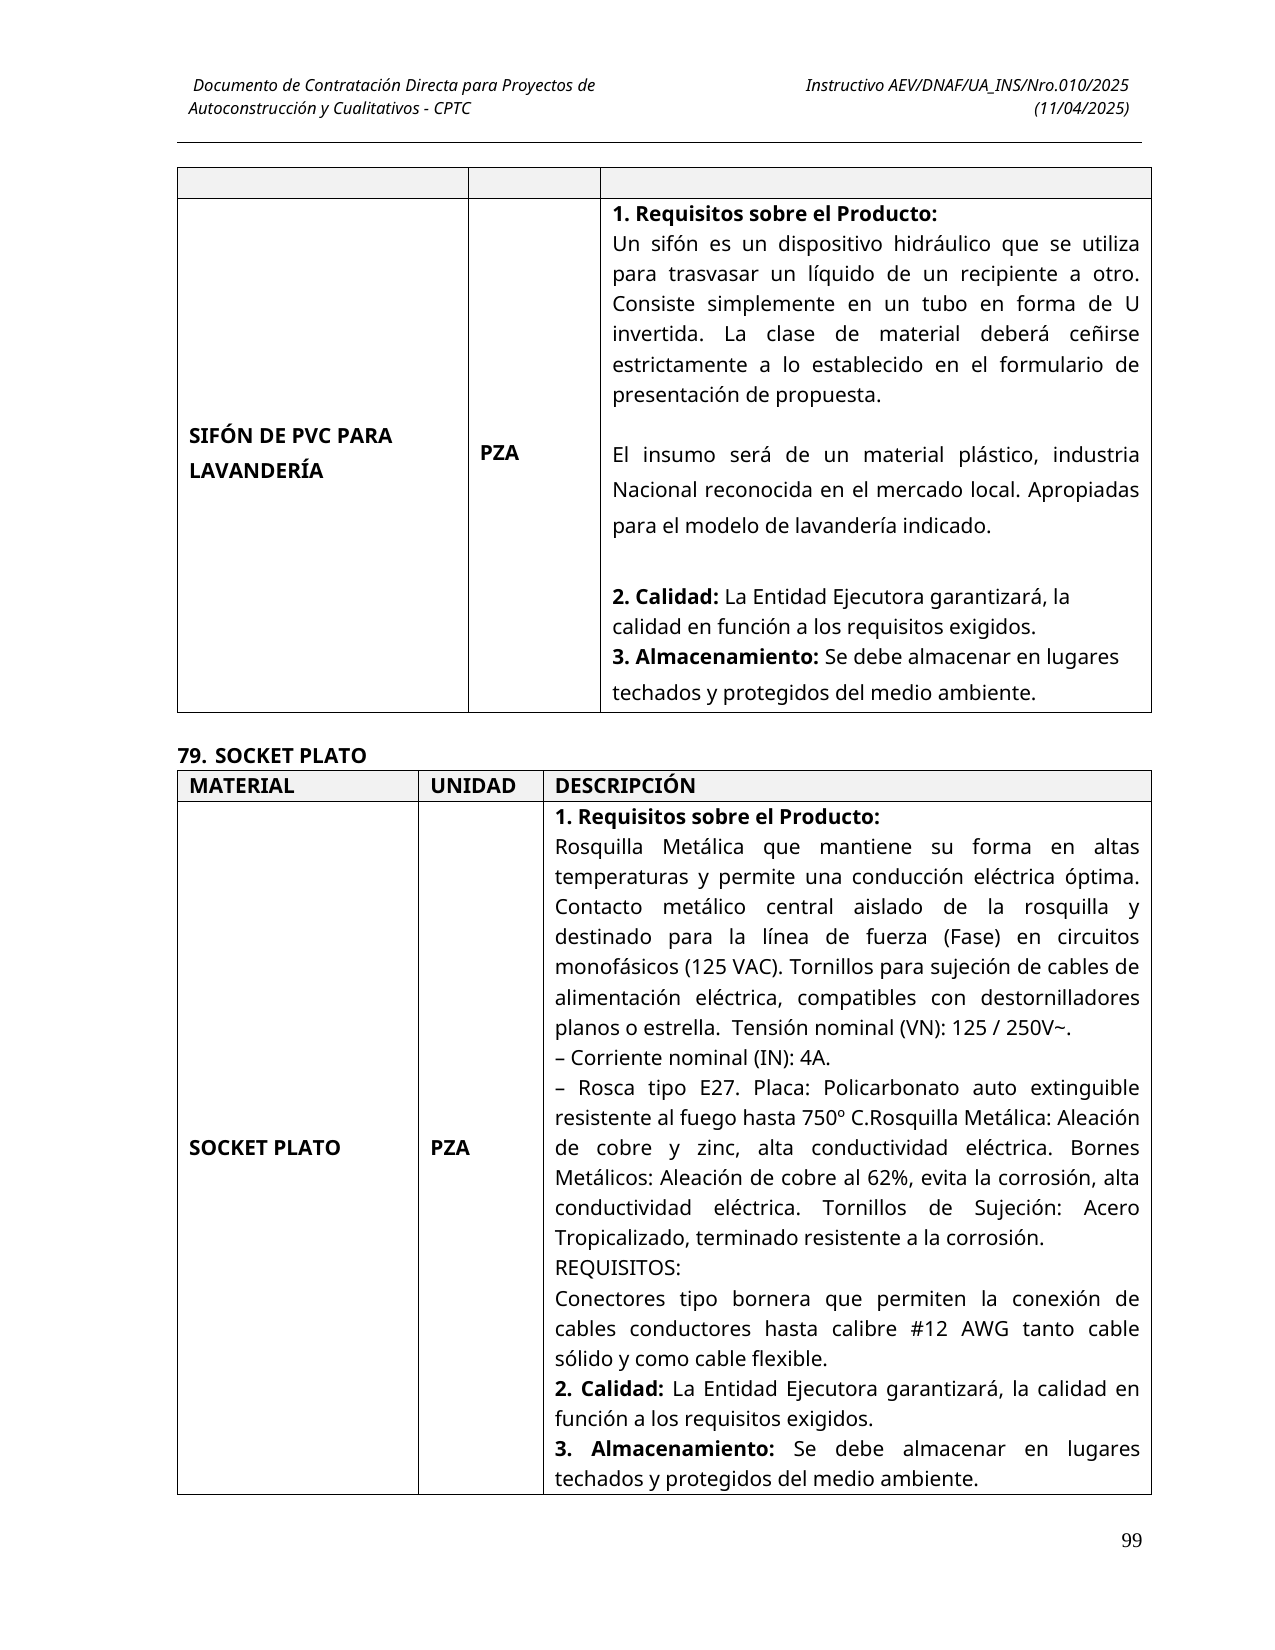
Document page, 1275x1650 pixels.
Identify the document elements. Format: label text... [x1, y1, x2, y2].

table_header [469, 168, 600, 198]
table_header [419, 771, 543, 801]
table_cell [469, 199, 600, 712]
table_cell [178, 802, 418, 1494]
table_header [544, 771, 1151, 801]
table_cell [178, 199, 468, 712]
list SOCKET PLATO [177, 742, 1142, 770]
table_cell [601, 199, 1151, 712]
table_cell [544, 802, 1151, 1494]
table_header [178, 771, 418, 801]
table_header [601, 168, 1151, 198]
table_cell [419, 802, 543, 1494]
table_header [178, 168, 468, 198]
